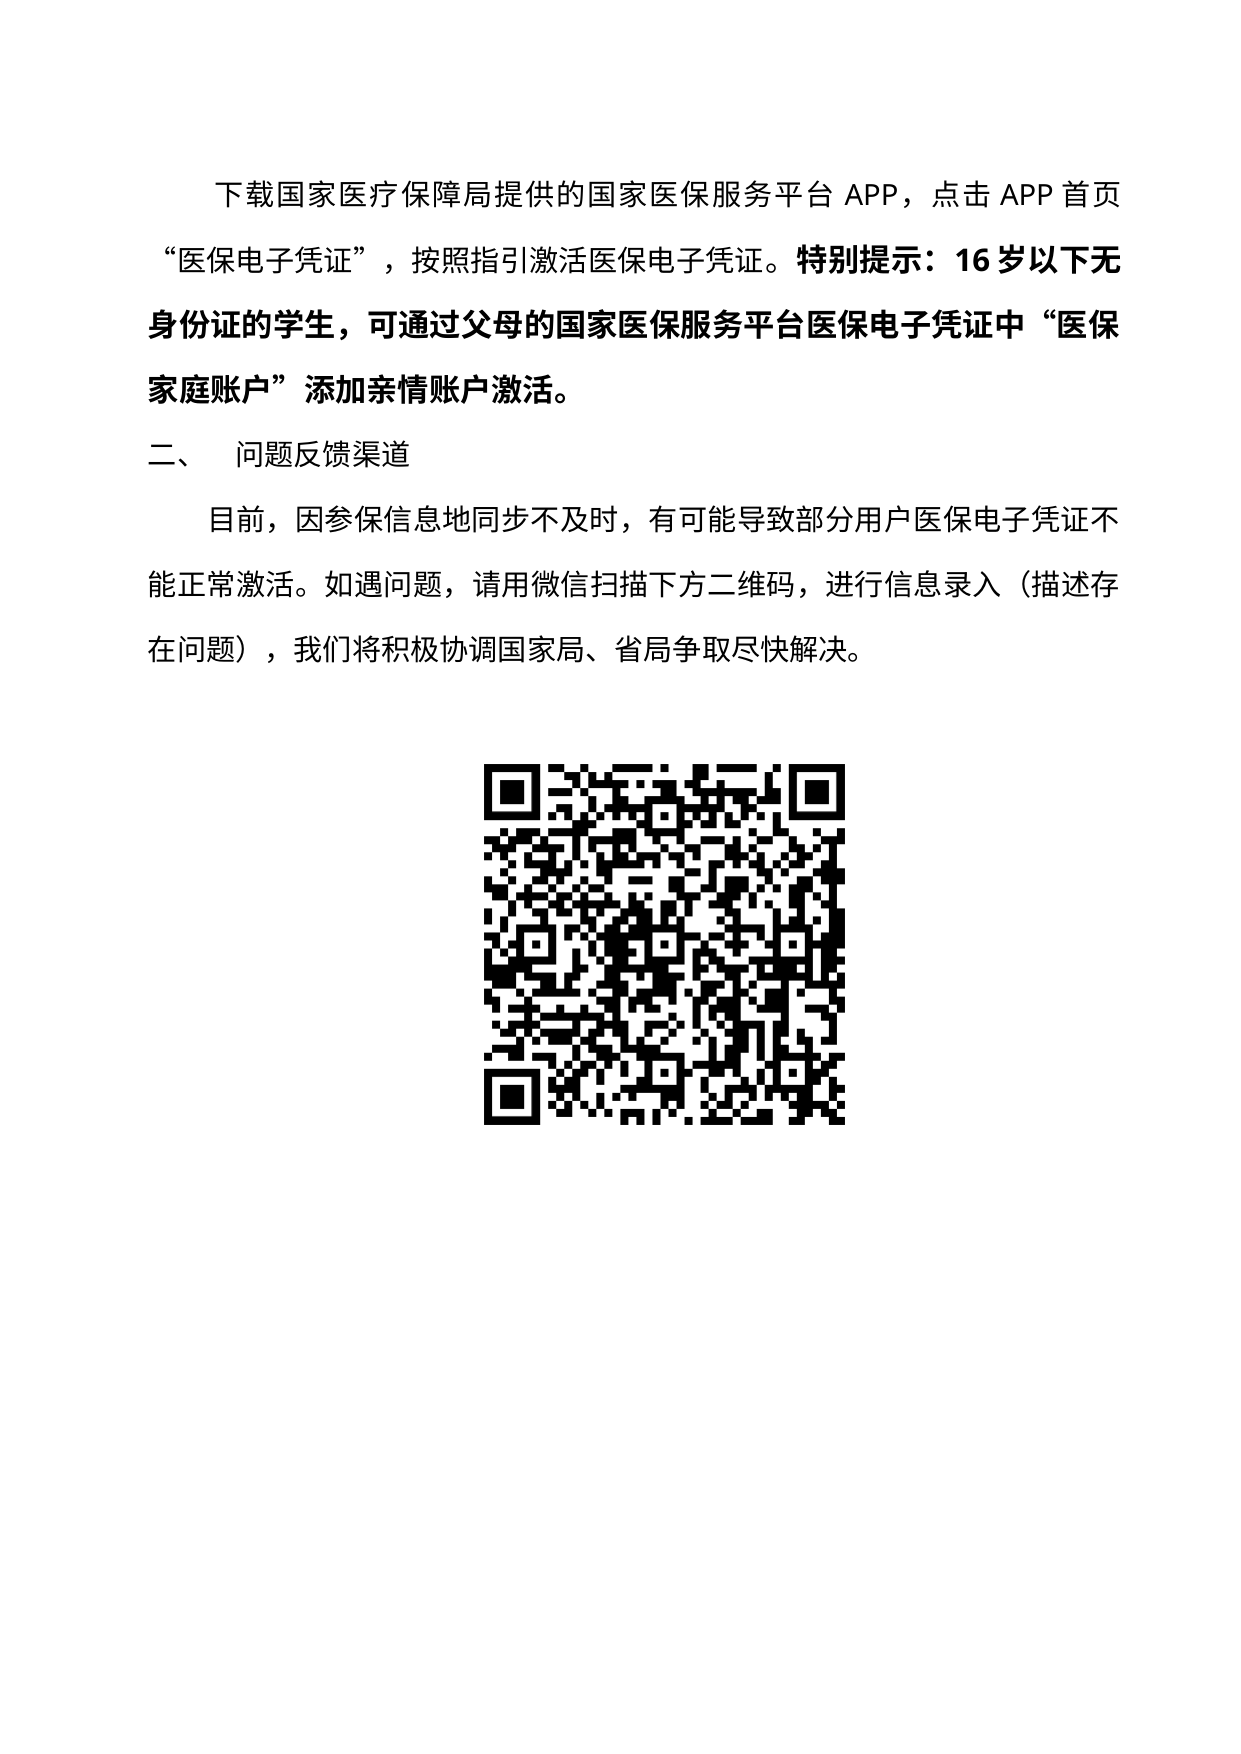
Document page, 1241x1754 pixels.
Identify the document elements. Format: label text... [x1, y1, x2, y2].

list 问题反馈渠道 [148, 421, 1122, 486]
text 目前，因参保信息地同步不及时，有可能导致部分用户医保电子凭证不能正常激活。如遇问题，请用微信扫描下方二维码，进行信息录入（描述存在问题），我们将积极协调国家局、省局争取尽快解决。 [148, 486, 1122, 681]
picture [465, 745, 864, 1144]
text 下载国家医疗保障局提供的国家医保服务平台APP，点击APP首页“医保电子凭证”，按照指引激活医保电子凭证。特别提示：16岁以下无身份证的学生，可通过父母的国家医保服务平台医保电子凭证中“医保家庭账户”添加亲情账户激活。 [148, 161, 1122, 421]
